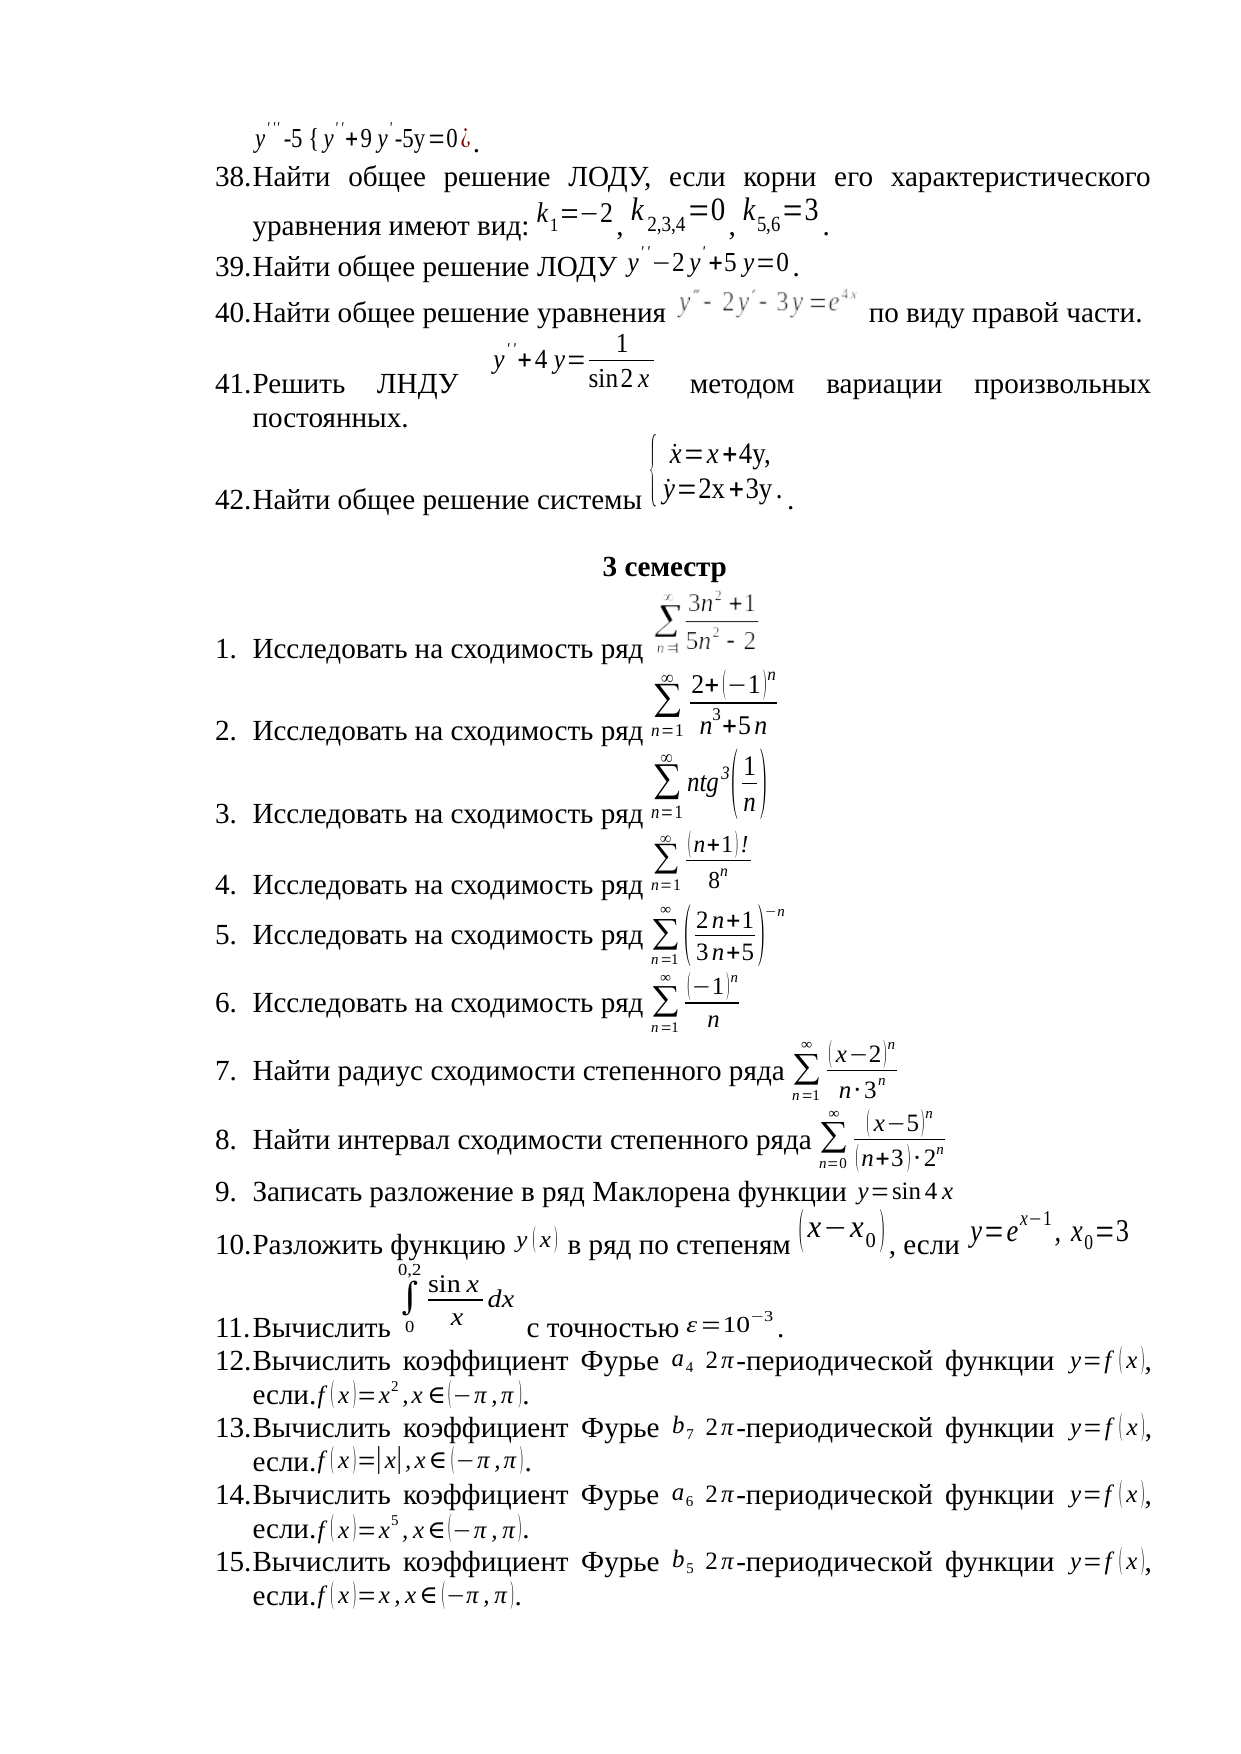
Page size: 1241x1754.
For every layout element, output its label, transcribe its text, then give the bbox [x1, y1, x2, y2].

list Исследовать на сходимость ряд [215, 747, 1152, 829]
list Вычислить коэффициент Фурье -периодической функции , если.. [215, 1343, 1152, 1410]
list Записать разложение в ряд Маклорена функции [215, 1174, 1152, 1208]
list Исследовать на сходимость ряд [215, 968, 1152, 1036]
list Исследовать на сходимость ряд [215, 829, 1152, 901]
text 3 семестр [177, 549, 1152, 583]
list Найти радиус сходимости степенного ряда [215, 1036, 1152, 1104]
list Найти общее решение ЛОДУ . [215, 242, 1152, 282]
list Исследовать на сходимость ряд [215, 583, 1152, 665]
list Вычислить коэффициент Фурье -периодической функции , если.. [215, 1477, 1152, 1544]
list Исследовать на сходимость ряд [215, 665, 1152, 747]
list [215, 118, 1152, 159]
list Найти общее решение ЛОДУ, если корни его характеристического уравнения имеют вид: , , . [215, 159, 1152, 242]
list Найти интервал сходимости степенного ряда [215, 1104, 1152, 1174]
list Вычислить коэффициент Фурье -периодической функции , если.. [215, 1410, 1152, 1477]
list Найти общее решение системы . [215, 433, 1152, 516]
list Разложить функцию в ряд по степеням , если [215, 1208, 1152, 1261]
list Вычислить с точностью . [215, 1261, 1152, 1343]
list Найти общее решение уравнения по виду правой части. [215, 282, 1152, 328]
list Вычислить коэффициент Фурье -периодической функции , если.. [215, 1544, 1152, 1612]
list Решить ЛНДУ методом вариации произвольных постоянных. [215, 328, 1152, 433]
list Исследовать на сходимость ряд [215, 901, 1152, 968]
